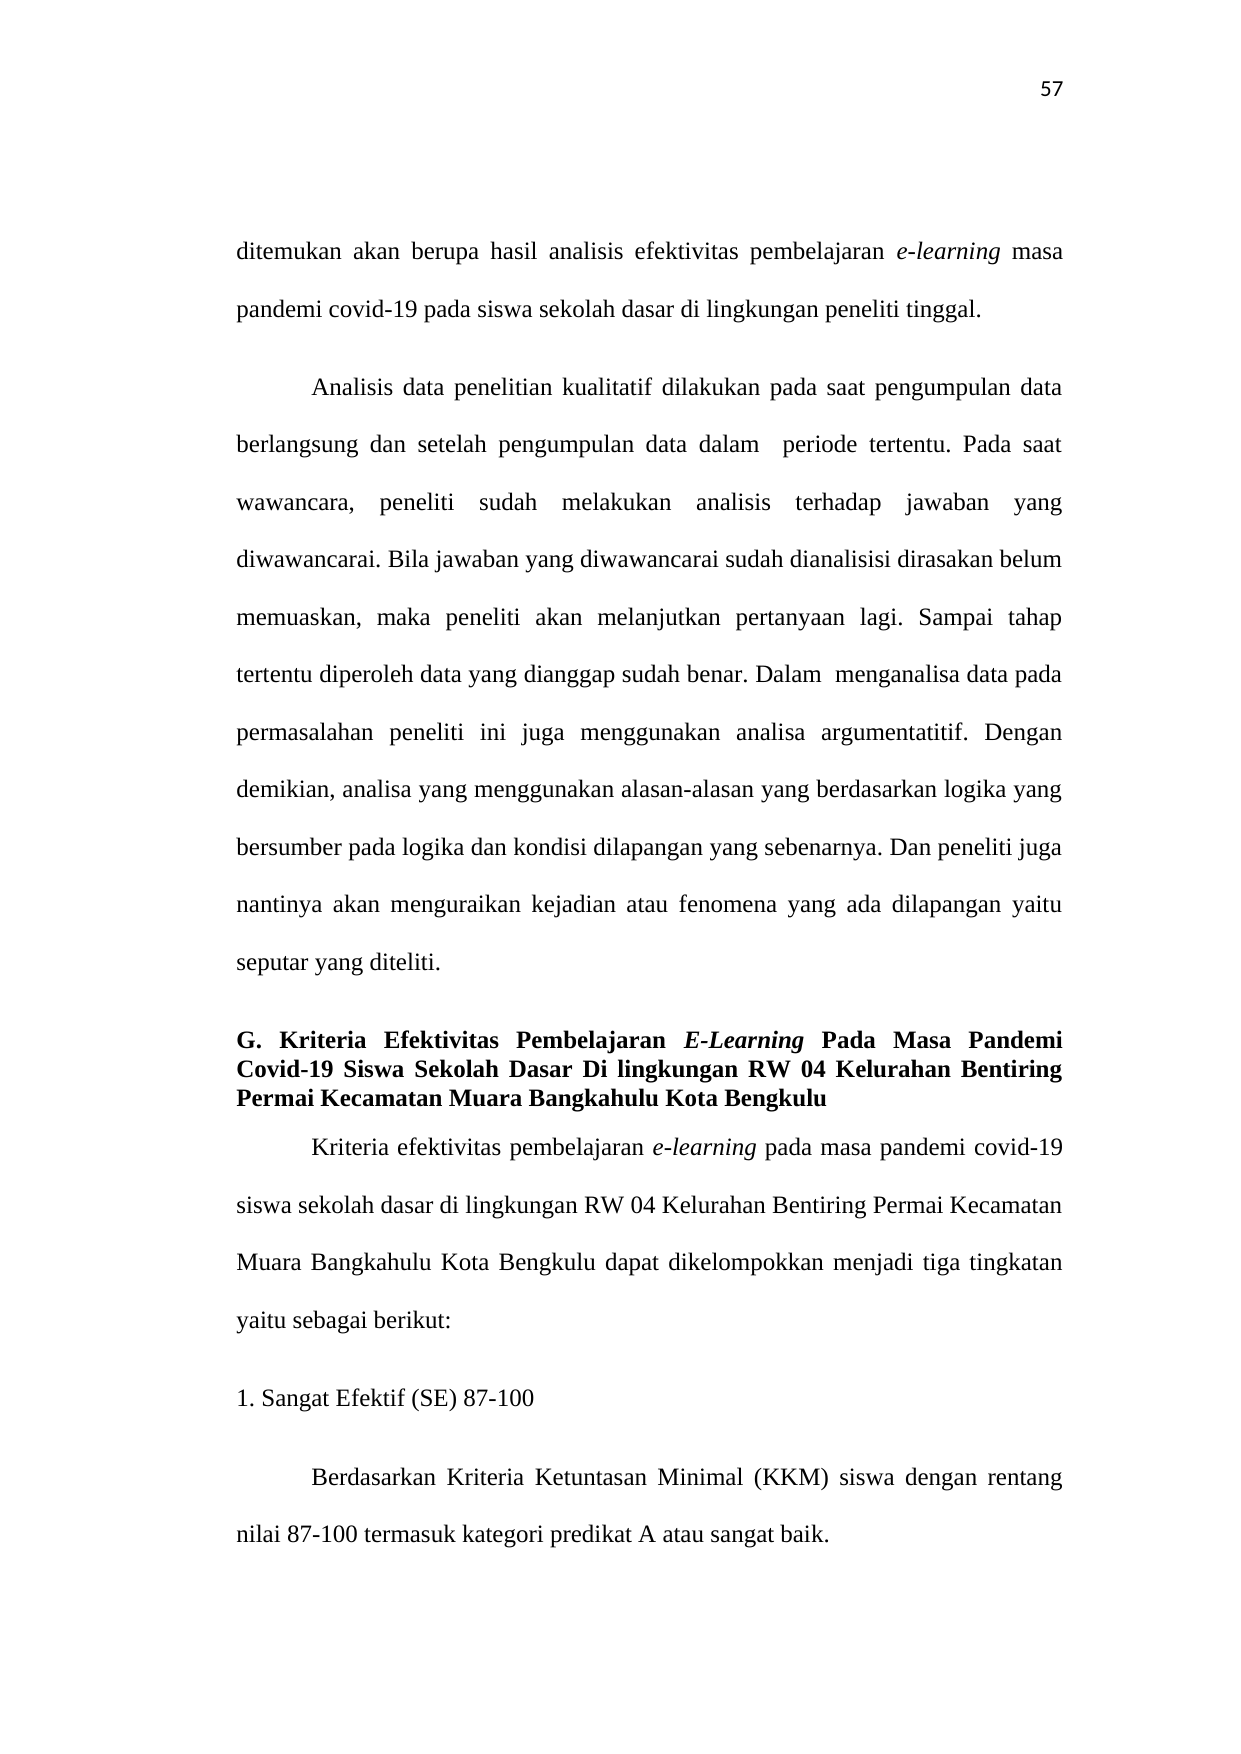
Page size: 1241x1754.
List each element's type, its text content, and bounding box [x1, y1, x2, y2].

text Berdasarkan Kriteria Ketuntasan Minimal (KKM) siswa dengan rentang nilai 87-100 termasuk kategori predikat A atau sangat baik. [236, 1462, 1063, 1548]
text Kriteria efektivitas pembelajaran e-learning pada masa pandemi covid-19 siswa sekolah dasar di lingkungan RW 04 Kelurahan Bentiring Permai Kecamatan Muara Bangkahulu Kota Bengkulu dapat dikelompokkan menjadi tiga tingkatan yaitu sebagai berikut: [236, 1132, 1063, 1334]
text Analisis data penelitian kualitatif dilakukan pada saat pengumpulan data berlangsung dan setelah pengumpulan data dalam periode tertentu. Pada saat wawancara, peneliti sudah melakukan analisis terhadap jawaban yang diwawancarai. Bila jawaban yang diwawancarai sudah dianalisisi dirasakan belum memuaskan, maka peneliti akan melanjutkan pertanyaan lagi. Sampai tahap tertentu diperoleh data yang dianggap sudah benar. Dalam menganalisa data pada permasalahan peneliti ini juga menggunakan analisa argumentatitif. Dengan demikian, analisa yang menggunakan alasan-alasan yang berdasarkan logika yang bersumber pada logika dan kondisi dilapangan yang sebenarnya. Dan peneliti juga nantinya akan menguraikan kejadian atau fenomena yang ada dilapangan yaitu seputar yang diteliti. [236, 372, 1063, 976]
text 1. Sangat Efektif (SE) 87-100 [236, 1383, 1063, 1412]
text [236, 236, 1063, 322]
text G. Kriteria Efektivitas Pembelajaran E-Learning Pada Masa Pandemi Covid-19 Siswa Sekolah Dasar Di lingkungan RW 04 Kelurahan Bentiring Permai Kecamatan Muara Bangkahulu Kota Bengkulu [236, 1025, 1063, 1112]
